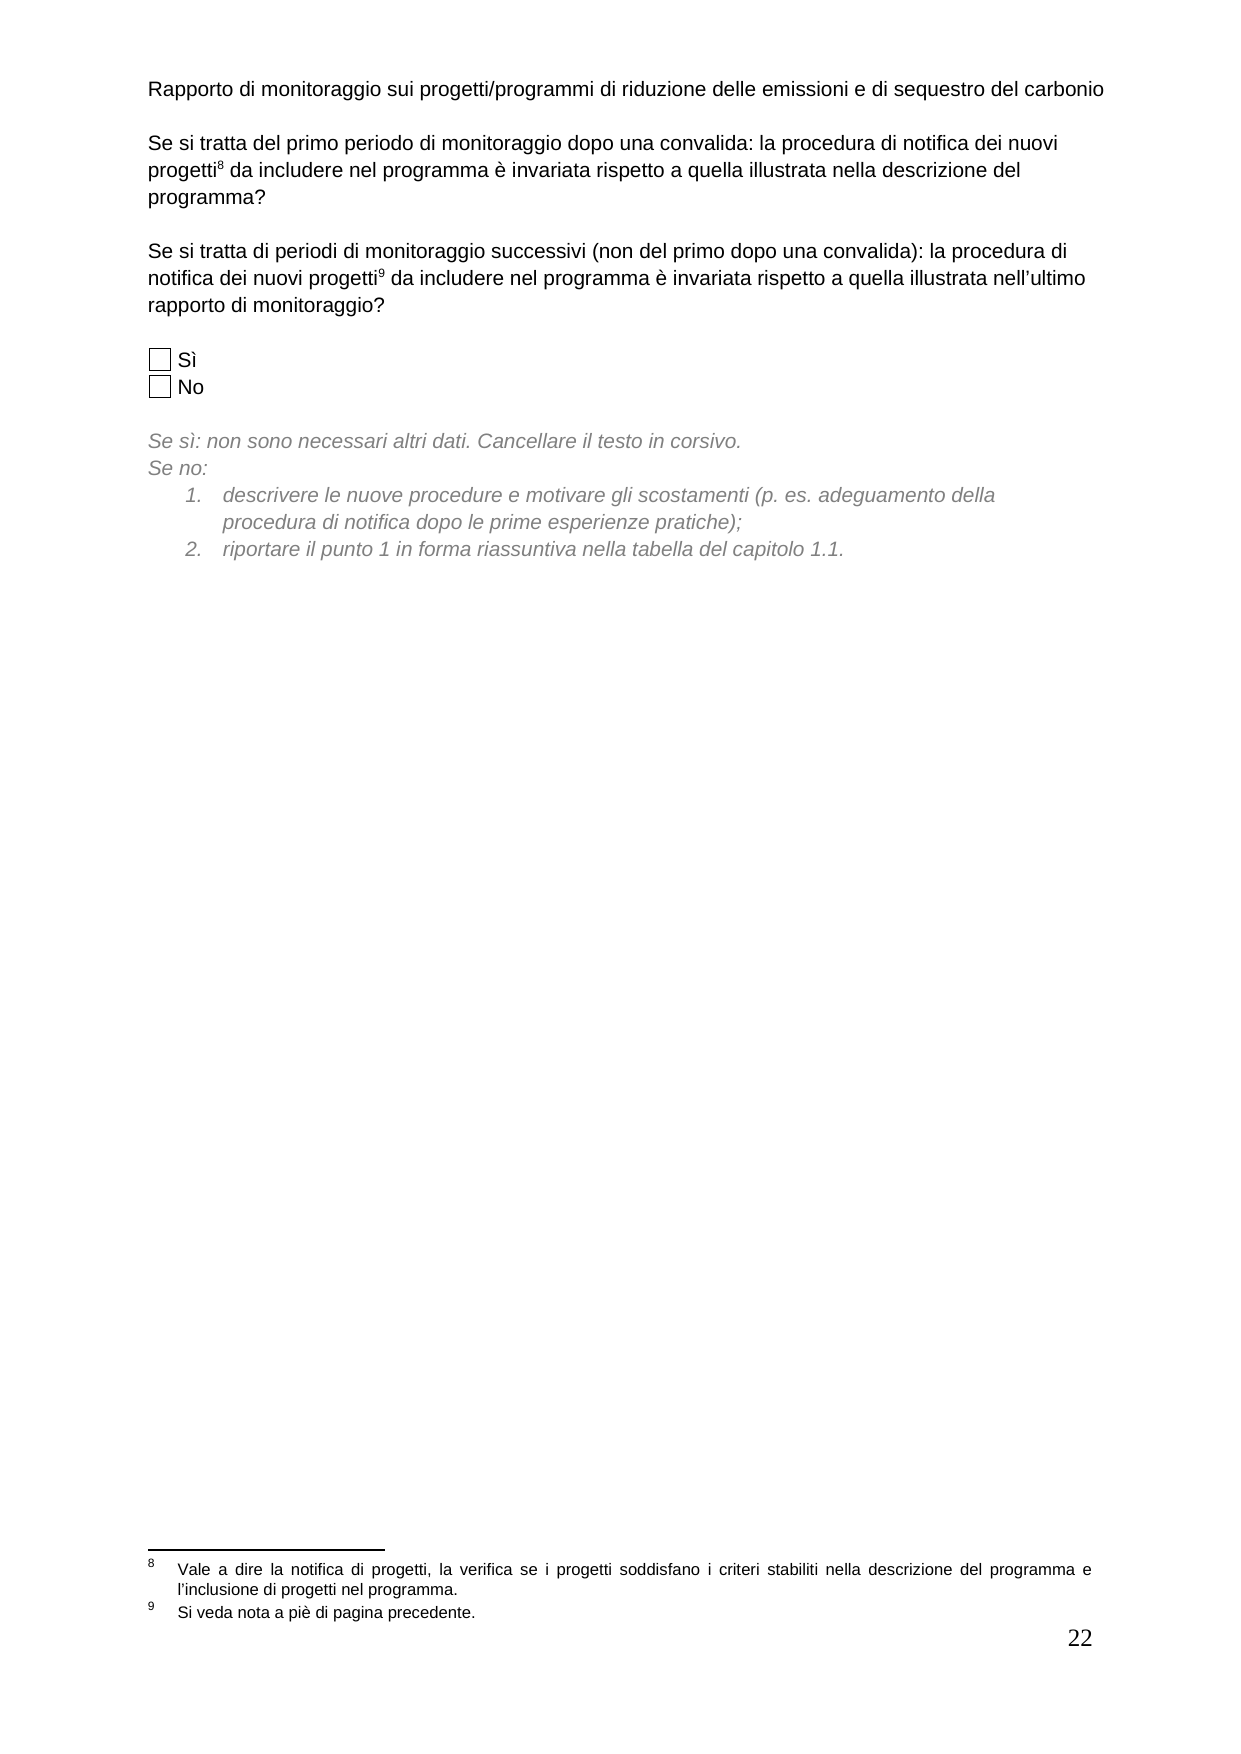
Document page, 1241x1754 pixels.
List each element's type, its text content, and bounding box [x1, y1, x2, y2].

list riportare il punto 1 in forma riassuntiva nella tabella del capitolo 1.1. [185, 534, 1093, 561]
text Se sì: non sono necessari altri dati. Cancellare il testo in corsivo. [148, 426, 1093, 453]
list descrivere le nuove procedure e motivare gli scostamenti (p. es. adeguamento della procedura di notifica dopo le prime esperienze pratiche); [185, 480, 1093, 534]
text Se si tratta del primo periodo di monitoraggio dopo una convalida: la procedura di notifica dei nuovi progetti da includere nel programma è invariata rispetto a quella illustrata nella descrizione del programma? [148, 128, 1093, 209]
text Sì [148, 344, 1093, 371]
text Se si tratta di periodi di monitoraggio successivi (non del primo dopo una convalida): la procedura di notifica dei nuovi progetti da includere nel programma è invariata rispetto a quella illustrata nell’ultimo rapporto di monitoraggio? [148, 236, 1093, 317]
text Se no: [148, 453, 1093, 480]
text No [148, 371, 1093, 398]
